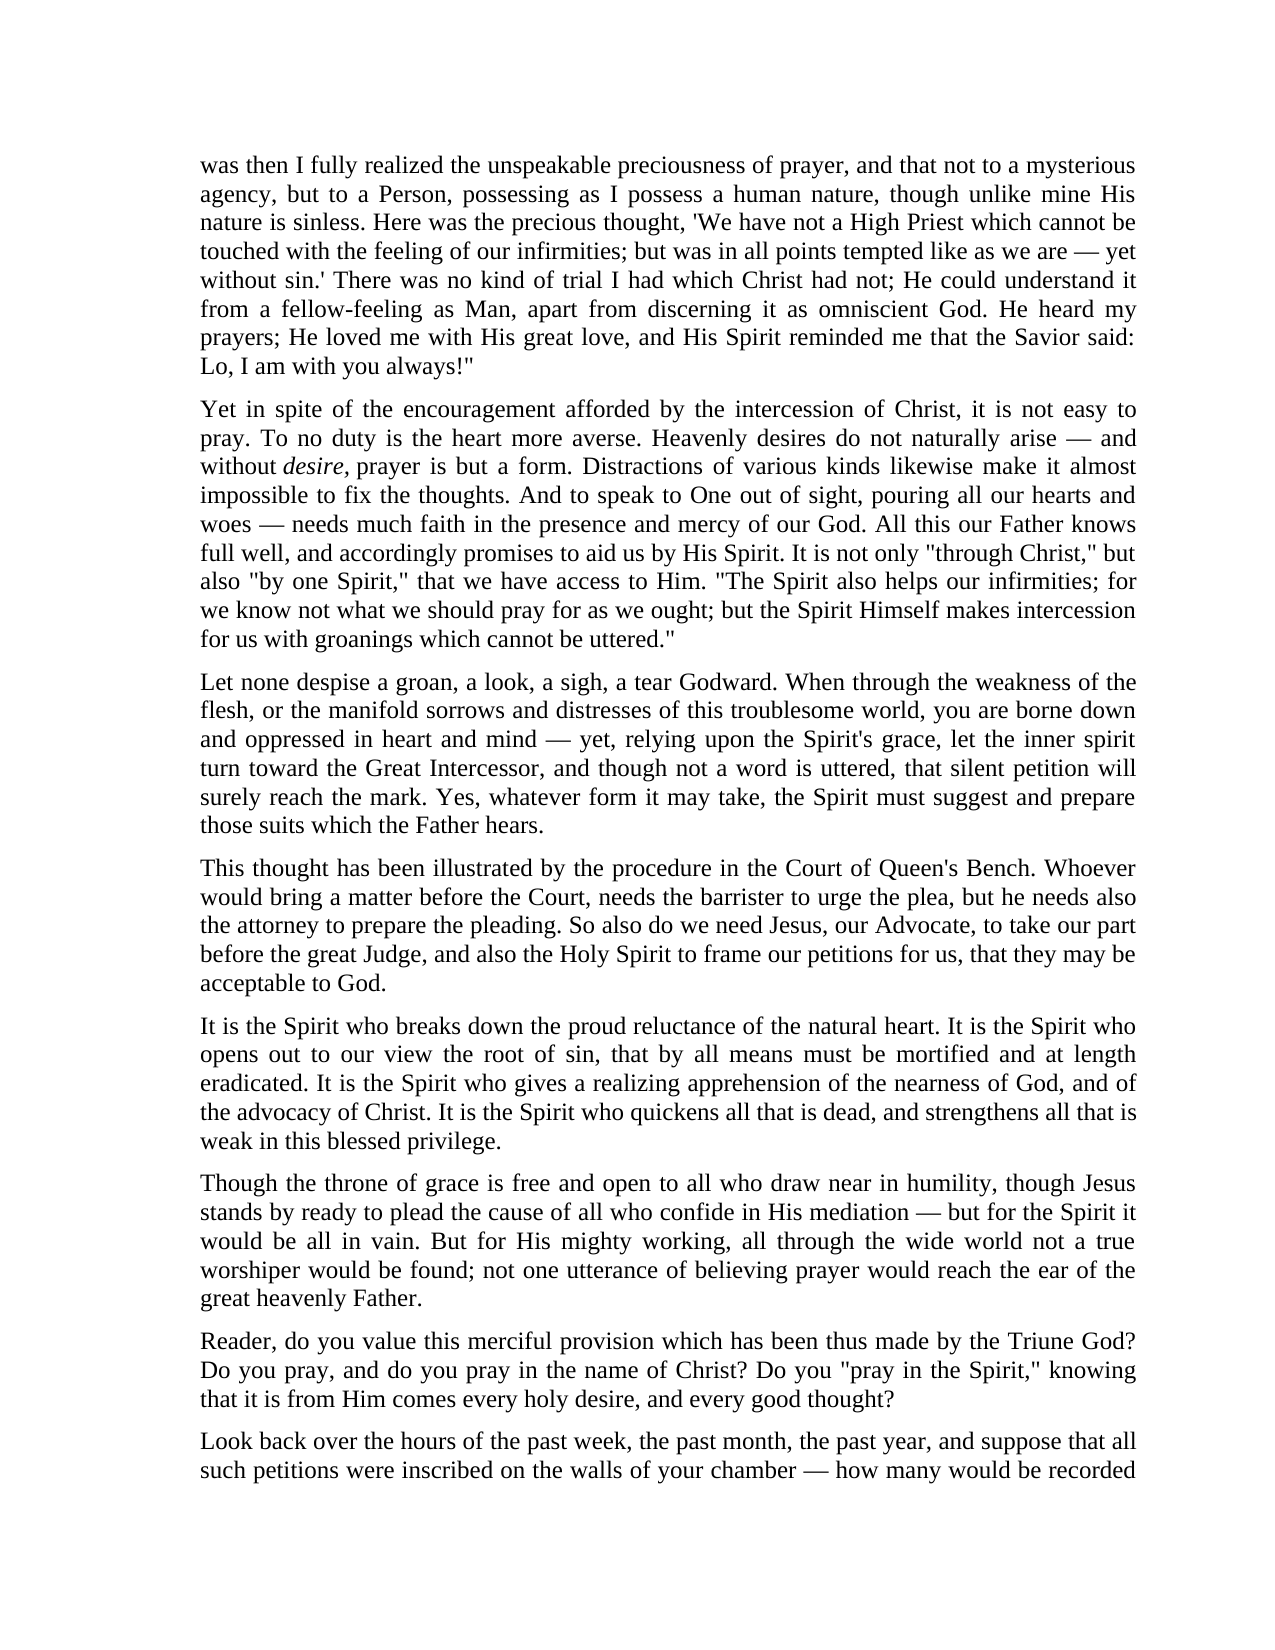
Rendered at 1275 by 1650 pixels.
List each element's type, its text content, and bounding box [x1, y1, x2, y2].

text Though the throne of grace is free and open to all who draw near in humility, though Jesus stands by ready to plead the cause of all who confide in His mediation — but for the Spirit it would be all in vain. But for His mighty working, all through the wide world not a true worshiper would be found; not one utterance of believing prayer would reach the ear of the great heavenly Father. [200, 1168, 1137, 1312]
text It is the Spirit who breaks down the proud reluctance of the natural heart. It is the Spirit who opens out to our view the root of sin, that by all means must be mortified and at length eradicated. It is the Spirit who gives a realizing apprehension of the nearness of God, and of the advocacy of Christ. It is the Spirit who quickens all that is dead, and strengthens all that is weak in this blessed privilege. [200, 1011, 1137, 1154]
text Yet in spite of the encouragement afforded by the intercession of Christ, it is not easy to pray. To no duty is the heart more averse. Heavenly desires do not naturally arise — and without desire, prayer is but a form. Distractions of various kinds likewise make it almost impossible to fix the thoughts. And to speak to One out of sight, pouring all our hearts and woes — needs much faith in the presence and mercy of our God. All this our Father knows full well, and accordingly promises to aid us by His Spirit. It is not only "through Christ," but also "by one Spirit," that we have access to Him. "The Spirit also helps our infirmities; for we know not what we should pray for as we ought; but the Spirit Himself makes intercession for us with groanings which cannot be uttered." [200, 394, 1137, 653]
text Reader, do you value this merciful provision which has been thus made by the Triune God? Do you pray, and do you pray in the name of Christ? Do you "pray in the Spirit," knowing that it is from Him comes every holy desire, and every good thought? [200, 1326, 1137, 1412]
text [200, 1426, 1137, 1484]
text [200, 150, 1137, 380]
text This thought has been illustrated by the procedure in the Court of Queen's Bench. Whoever would bring a matter before the Court, needs the barrister to urge the plea, but he needs also the attorney to prepare the pleading. So also do we need Jesus, our Advocate, to take our part before the great Judge, and also the Holy Spirit to frame our petitions for us, that they may be acceptable to God. [200, 853, 1137, 997]
text Let none despise a groan, a look, a sigh, a tear Godward. When through the weakness of the flesh, or the manifold sorrows and distresses of this troublesome world, you are borne down and oppressed in heart and mind — yet, relying upon the Spirit's grace, let the inner spirit turn toward the Great Intercessor, and though not a word is uttered, that silent petition will surely reach the mark. Yes, whatever form it may take, the Spirit must suggest and prepare those suits which the Father hears. [200, 667, 1137, 839]
